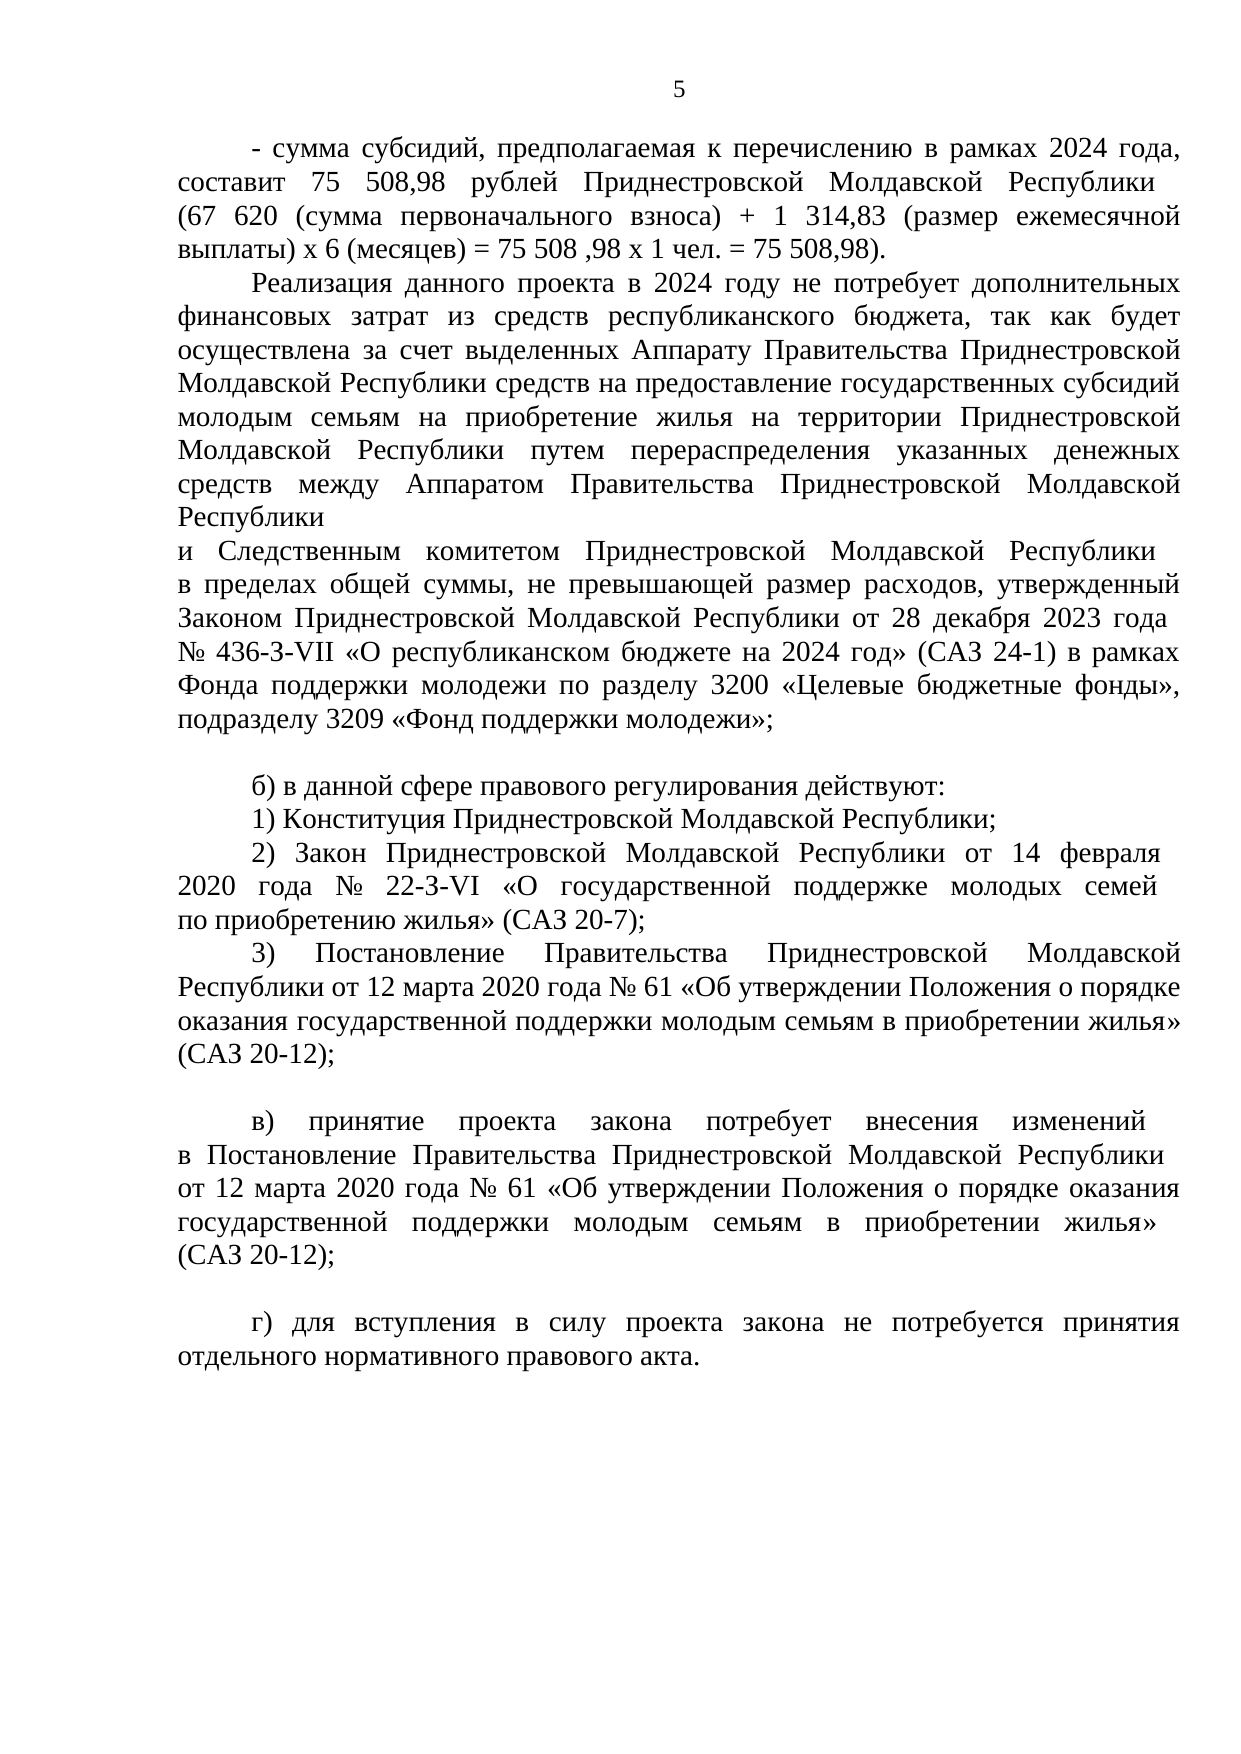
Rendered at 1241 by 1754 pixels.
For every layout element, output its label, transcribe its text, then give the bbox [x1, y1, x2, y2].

text г) для вступления в силу проекта закона не потребуется принятия отдельного нормативного правового акта. [177, 1304, 1181, 1372]
text 2) Закон Приднестровской Молдавской Республики от 14 февраля 2020 года № 22-З-VI «О государственной поддержке молодых семей по приобретению жилья» (САЗ 20-7); [177, 835, 1181, 936]
text 3) Постановление Правительства Приднестровской Молдавской Республики от 12 марта 2020 года № 61 «Об утверждении Положения о порядке оказания государственной поддержки молодым семьям в приобретении жилья» (САЗ 20-12); [177, 936, 1181, 1070]
text - сумма субсидий, предполагаемая к перечислению в рамках 2024 года, составит 75 508,98 рублей Приднестровской Молдавской Республики (67 620 (сумма первоначального взноса) + 1 314,83 (размер ежемесячной выплаты) х 6 (месяцев) = 75 508 ,98 х 1 чел. = 75 508,98). [177, 131, 1181, 265]
text 1) Конституция Приднестровской Молдавской Республики; [177, 801, 1181, 835]
text б) в данной сфере правового регулирования действуют: [177, 768, 1181, 801]
text Реализация данного проекта в 2024 году не потребует дополнительных финансовых затрат из средств республиканского бюджета, так как будет осуществлена за счет выделенных Аппарату Правительства Приднестровской Молдавской Республики средств на предоставление государственных субсидий молодым семьям на приобретение жилья на территории Приднестровской Молдавской Республики путем перераспределения указанных денежных средств между Аппаратом Правительства Приднестровской Молдавской Республики и Следственным комитетом Приднестровской Молдавской Республики в пределах общей суммы, не превышающей размер расходов, утвержденный Законом Приднестровской Молдавской Республики от 28 декабря 2023 года № 436-З-VII «О республиканском бюджете на 2024 год» (САЗ 24-1) в рамках Фонда поддержки молодежи по разделу 3200 «Целевые бюджетные фонды», подразделу 3209 «Фонд поддержки молодежи»; [177, 265, 1181, 734]
text в) принятие проекта закона потребует внесения изменений в Постановление Правительства Приднестровской Молдавской Республики от 12 марта 2020 года № 61 «Об утверждении Положения о порядке оказания государственной поддержки молодым семьям в приобретении жилья» (САЗ 20-12); [177, 1103, 1181, 1271]
